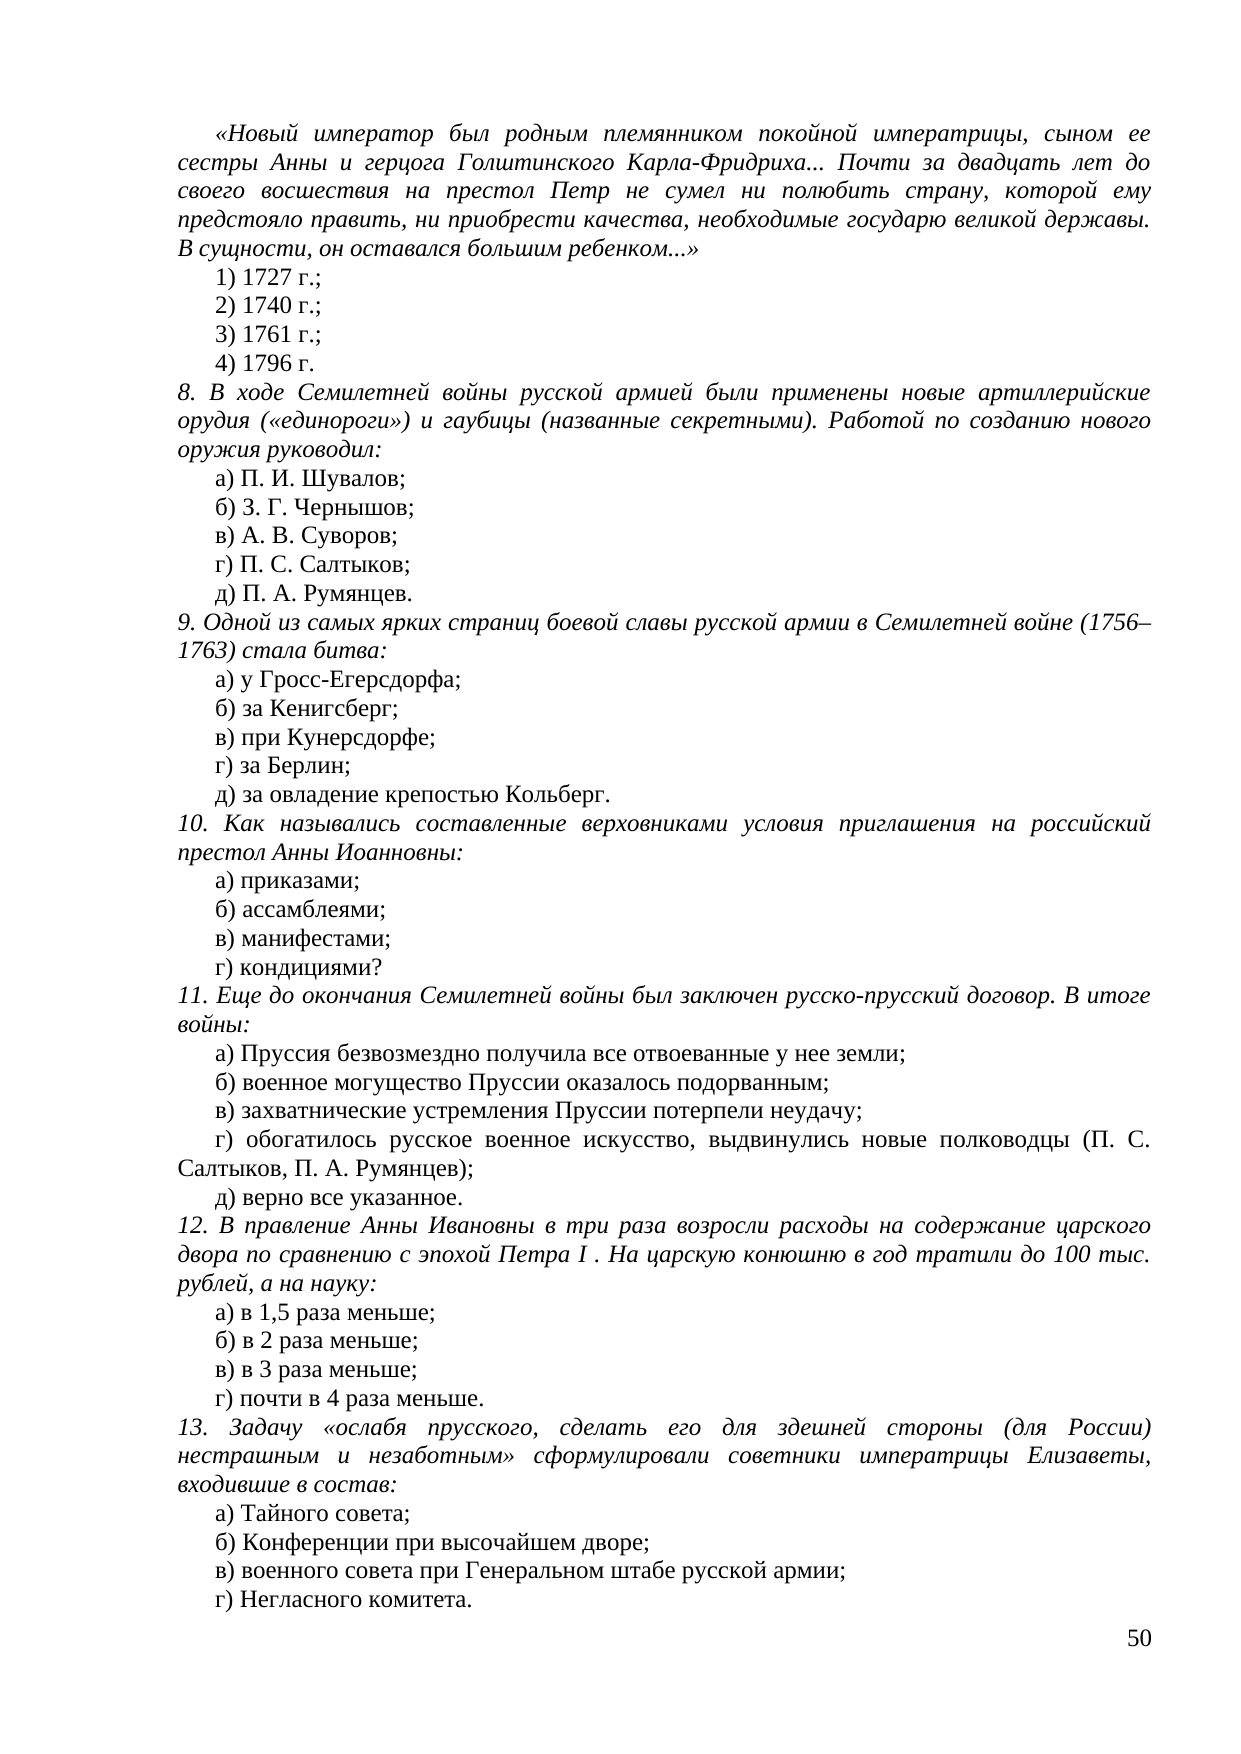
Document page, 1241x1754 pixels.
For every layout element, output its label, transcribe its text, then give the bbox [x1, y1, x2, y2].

text 13. Задачу «ослабя прусского, сделать его для здешней стороны (для России) нестрашным и незаботным» сформулировали советники императрицы Елизаветы, входившие в состав: [177, 1412, 1152, 1498]
text а) у Гросс-Егерсдорфа; [177, 664, 1152, 693]
text г) Негласного комитета. [177, 1584, 1152, 1613]
text в) манифестами; [177, 923, 1152, 952]
text 11. Еще до окончания Семилетней войны был заключен русско-прусский договор. В итоге войны: [177, 981, 1152, 1038]
text д) П. А. Румянцев. [177, 578, 1152, 607]
text в) при Кунерсдорфе; [177, 722, 1152, 751]
text 12. В правление Анны Ивановны в три раза возросли расходы на содержание царского двора по сравнению с эпохой Петра I . На царскую конюшню в год тратили до 100 тыс. рублей, а на науку: [177, 1211, 1152, 1297]
text а) приказами; [177, 866, 1152, 894]
text в) в 3 раза меньше; [177, 1354, 1152, 1383]
text 2) .; [177, 291, 1152, 319]
text в) захватнические устремления Пруссии потерпели неудачу; [177, 1096, 1152, 1124]
text б) Конференции при высочайшем дворе; [177, 1527, 1152, 1556]
text в) А. В. Суворов; [177, 521, 1152, 549]
text 8. В ходе Семилетней войны русской армией были применены новые артиллерийские орудия («единороги») и гаубицы (названные секретными). Работой по созданию нового оружия руководил: [177, 377, 1152, 463]
text д) за овладение крепостью Кольберг. [177, 779, 1152, 808]
text 10. Как назывались составленные верховниками условия приглашения на российский престол Анны Иоанновны: [177, 808, 1152, 866]
text б) в 2 раза меньше; [177, 1326, 1152, 1354]
text б) З. Г. Чернышов; [177, 492, 1152, 521]
text а) П. И. Шувалов; [177, 463, 1152, 492]
text 1) .; [177, 262, 1152, 291]
text г) обогатилось русское военное искусство, выдвинулись новые полководцы (П. С. Салтыков, П. А. Румянцев); [177, 1124, 1152, 1182]
text д) верно все указанное. [177, 1182, 1152, 1211]
text г) кондициями? [177, 952, 1152, 981]
text г) за Берлин; [177, 751, 1152, 779]
text г) почти в 4 раза меньше. [177, 1383, 1152, 1412]
text в) военного совета при Генеральном штабе русской армии; [177, 1556, 1152, 1584]
text б) военное могущество Пруссии оказалось подорванным; [177, 1067, 1152, 1096]
text а) Пруссия безвозмездно получила все отвоеванные у нее земли; [177, 1038, 1152, 1067]
text а) Тайного совета; [177, 1498, 1152, 1527]
text 4) . [177, 348, 1152, 377]
text а) в 1,5 раза меньше; [177, 1297, 1152, 1326]
text 3) .; [177, 319, 1152, 348]
text б) ассамблеями; [177, 894, 1152, 923]
text 9. Одной из самых ярких страниц боевой славы русской армии в Семилетней войне (1756–1763) стала битва: [177, 607, 1152, 664]
text «Новый император был родным племянником покойной императрицы, сыном ее сестры Анны и герцога Голштинского Карла-Фридриха... Почти за двадцать лет до своего восшествия на престол Петр не сумел ни полюбить страну, которой ему предстояло править, ни приобрести качества, необходимые государю великой державы. В сущности, он оставался большим ребенком...» [177, 118, 1152, 262]
text б) за Кенигсберг; [177, 693, 1152, 722]
text г) П. С. Салтыков; [177, 549, 1152, 578]
